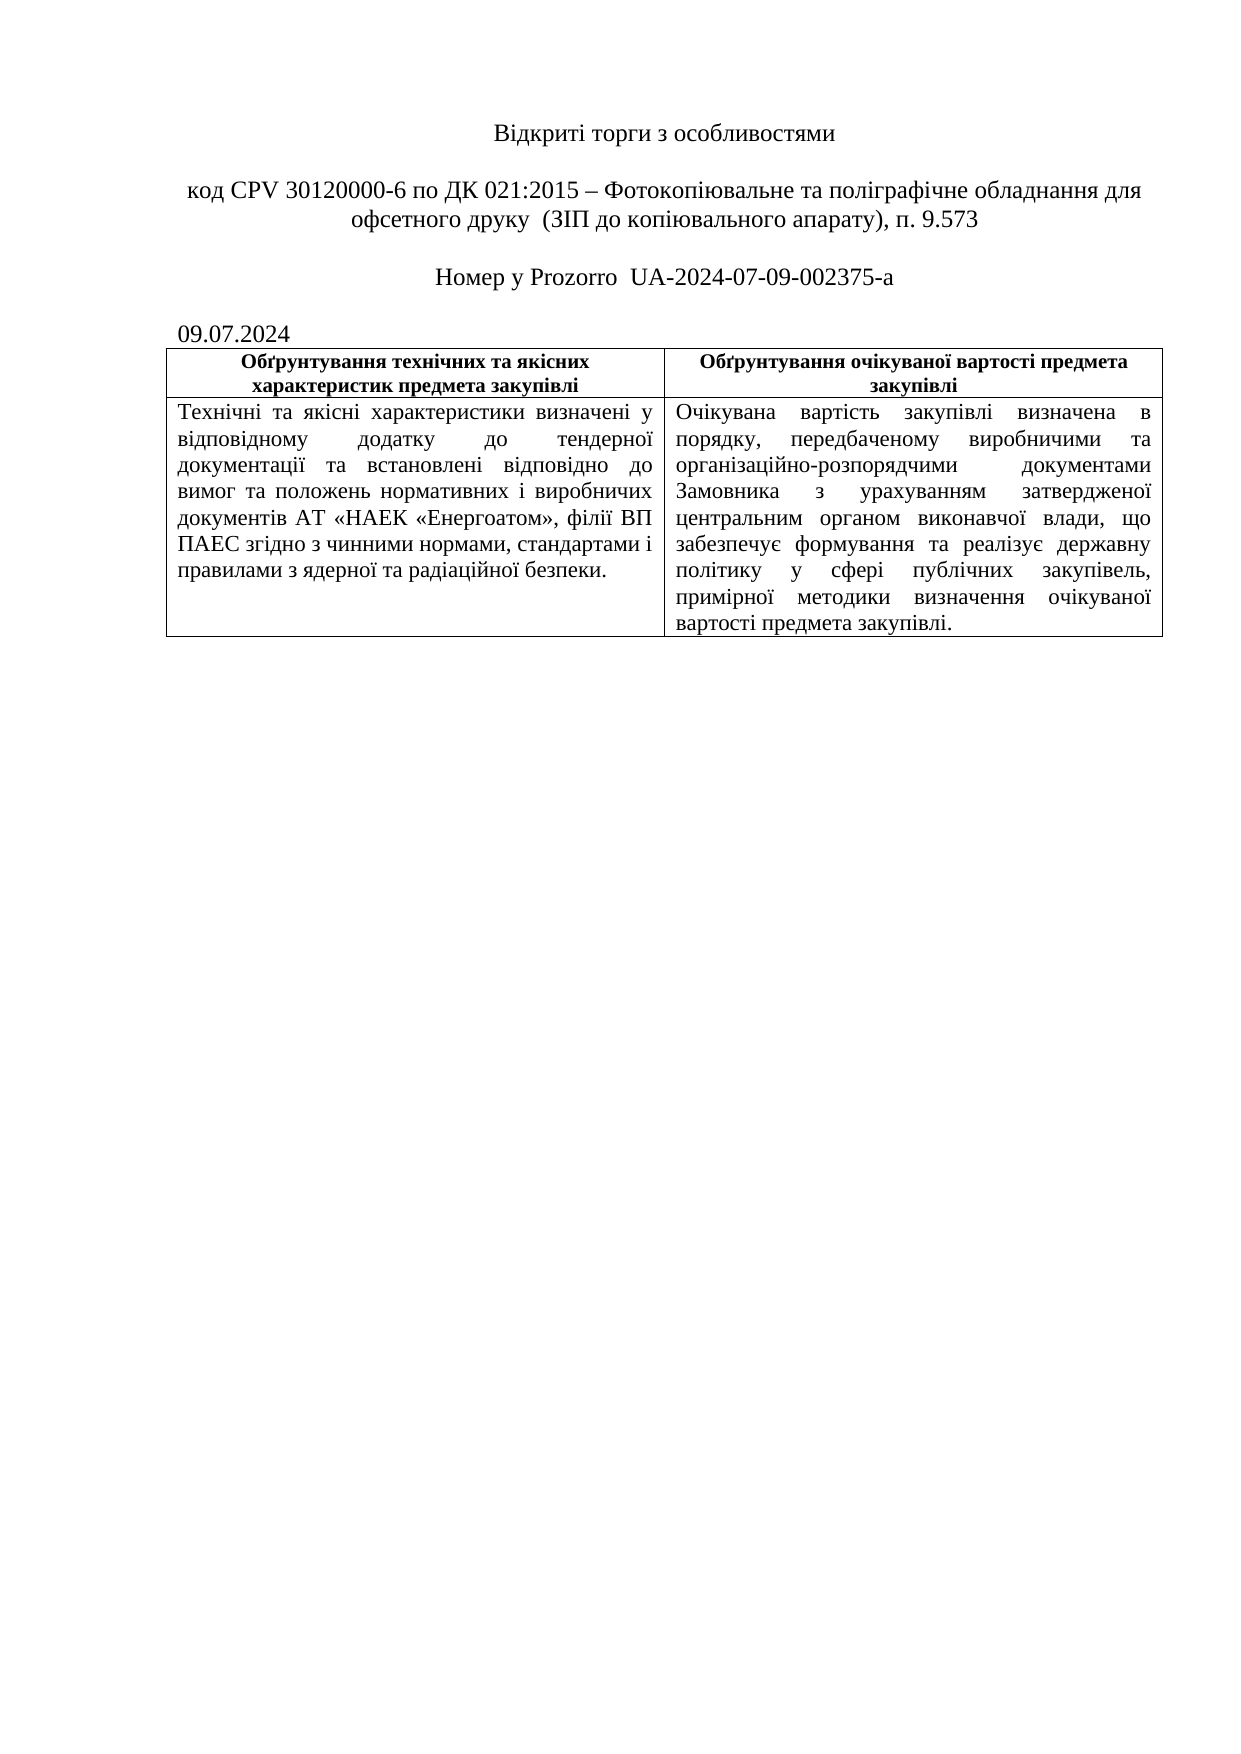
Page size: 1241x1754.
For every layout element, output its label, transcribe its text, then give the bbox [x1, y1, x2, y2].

text код CPV 30120000-6 по ДК 021:2015 – Фотокопіювальне та поліграфічне обладнання для офсетного друку (ЗІП до копіювального апарату), п. 9.573 [177, 176, 1152, 233]
text Відкриті торги з особливостями [177, 118, 1152, 147]
text Номер у Prozorro UA-2024-07-09-002375-a [177, 262, 1152, 291]
table_cell Технічні та якісні характеристики визначені у відповідному додатку до тендерної документації та встановлені відповідно до вимог та положень нормативних і виробничих документів АТ «НАЕК «Енергоатом», філії ВП ПАЕС згідно з чинними нормами, стандартами і правилами з ядерної та радіаційної безпеки. [167, 398, 664, 636]
text 09.07.2024 [177, 319, 1152, 348]
table_header Обґрунтування очікуваної вартості предмета закупівлі [665, 349, 1162, 397]
table_header Обґрунтування технічних та якісних характеристик предмета закупівлі [167, 349, 664, 397]
table_cell Очікувана вартість закупівлі визначена в порядку, передбаченому виробничими та організаційно-розпорядчими документами Замовника з урахуванням затвердженої центральним органом виконавчої влади, що забезпечує формування та реалізує державну політику у сфері публічних закупівель, примірної методики визначення очікуваної вартості предмета закупівлі. [665, 398, 1162, 636]
